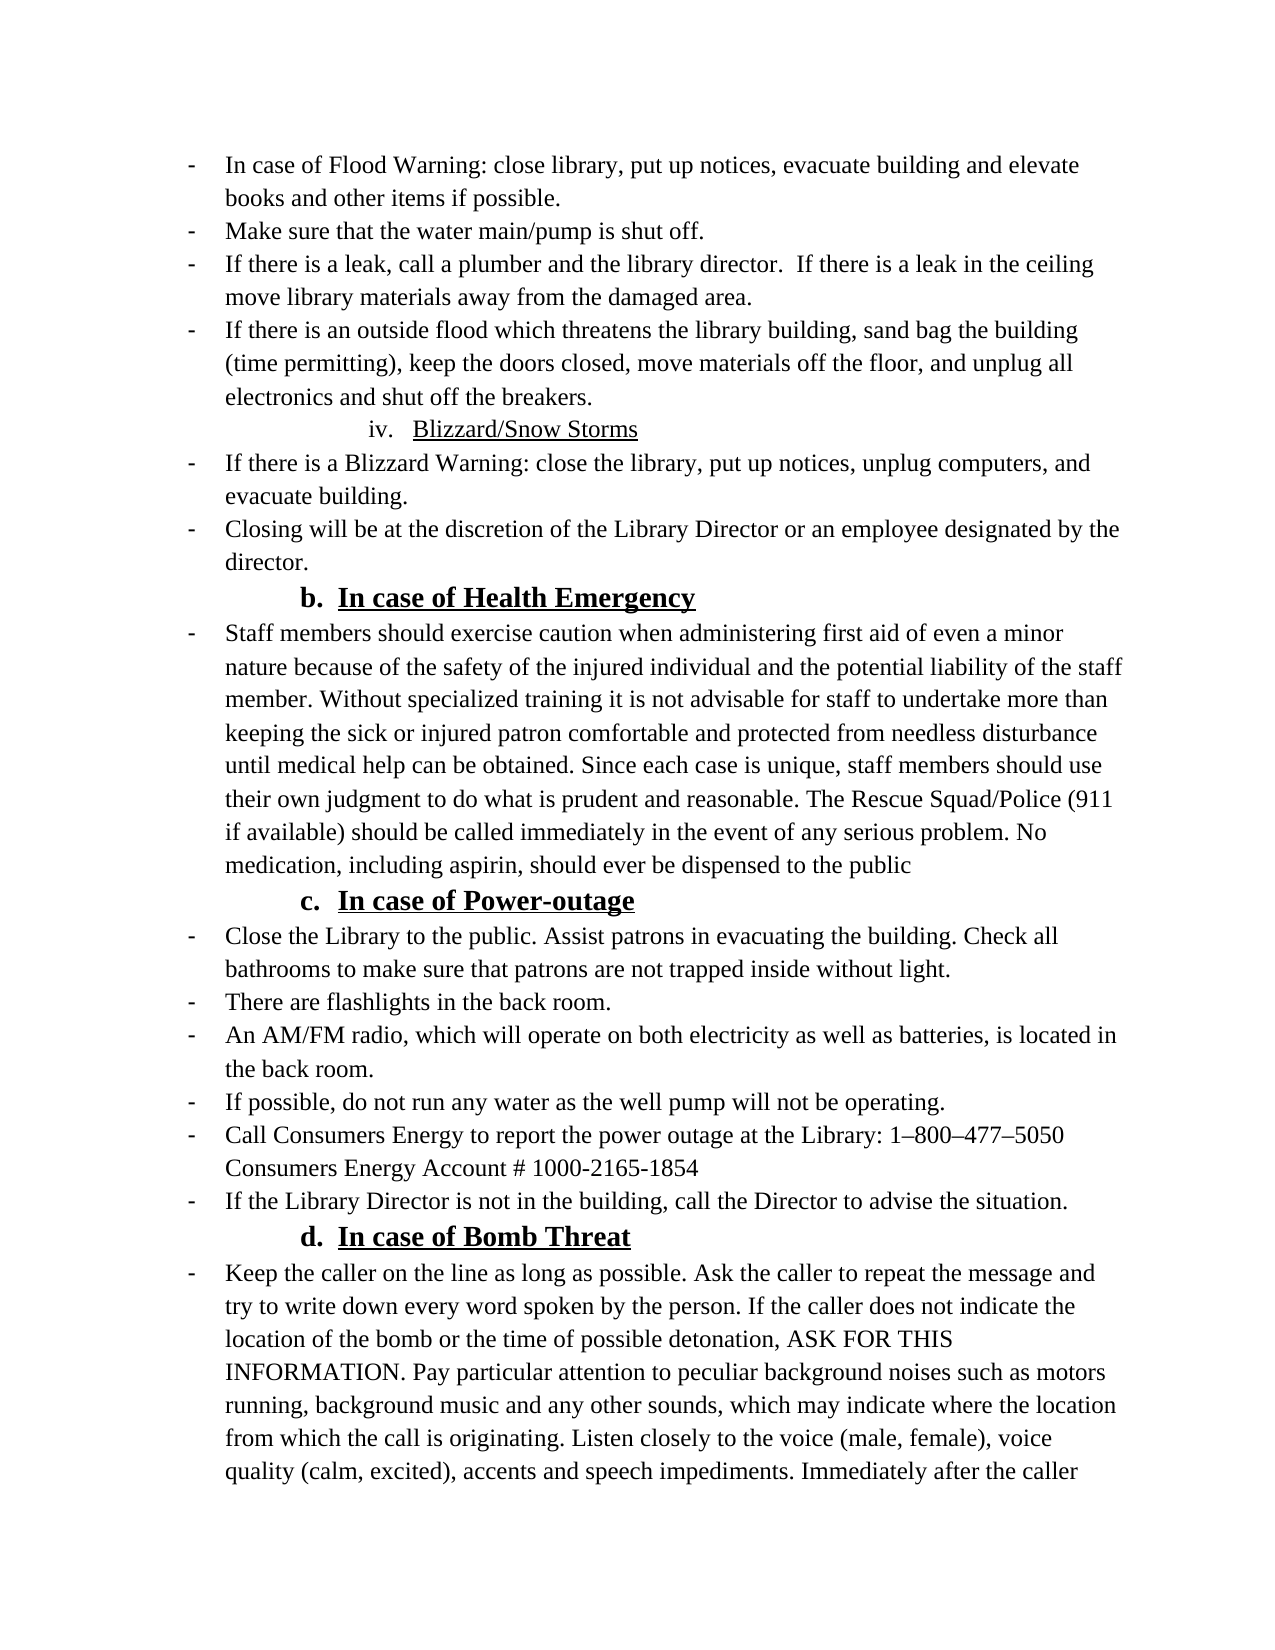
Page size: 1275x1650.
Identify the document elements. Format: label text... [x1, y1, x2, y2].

list Make sure that the water main/pump is shut off. [187, 216, 1125, 245]
list Call Consumers Energy to report the power outage at the Library: 1–800–477–5050 Consumers Energy Account # 1000-2165-1854 [187, 1120, 1125, 1182]
list Blizzard/Snow Storms [394, 414, 1125, 443]
list There are flashlights in the back room. [187, 987, 1125, 1016]
list Closing will be at the discretion of the Library Director or an employee designated by the director. [187, 514, 1125, 576]
list If possible, do not run any water as the well pump will not be operating. [187, 1087, 1125, 1116]
list Staff members should exercise caution when administering first aid of even a minor nature because of the safety of the injured individual and the potential liability of the staff member. Without specialized training it is not advisable for staff to undertake more than keeping the sick or injured patron comfortable and protected from needless disturbance until medical help can be obtained. Since each case is unique, staff members should use their own judgment to do what is prudent and reasonable. The Rescue Squad/Police (911 if available) should be called immediately in the event of any serious problem. No medication, including aspirin, should ever be dispensed to the public [187, 618, 1125, 878]
list In case of Bomb Threat [300, 1219, 1125, 1253]
list If there is a Blizzard Warning: close the library, put up notices, unplug computers, and evacuate building. [187, 448, 1125, 509]
list In case of Power-outage [300, 883, 1125, 916]
list An AM/FM radio, which will operate on both electricity as well as batteries, is located in the back room. [187, 1021, 1125, 1082]
list If the Library Director is not in the building, call the Director to advise the situation. [187, 1186, 1125, 1215]
list In case of Health Emergency [300, 580, 1125, 613]
list In case of Flood Warning: close library, put up notices, evacuate building and elevate books and other items if possible. [187, 150, 1125, 212]
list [187, 1258, 1125, 1484]
list If there is an outside flood which threatens the library building, sand bag the building (time permitting), keep the doors closed, move materials off the floor, and unplug all electronics and shut off the breakers. [187, 315, 1125, 410]
list If there is a leak, call a plumber and the library director. If there is a leak in the ceiling move library materials away from the damaged area. [187, 249, 1125, 311]
list Close the Library to the public. Assist patrons in evacuating the building. Check all bathrooms to make sure that patrons are not trapped inside without light. [187, 921, 1125, 983]
